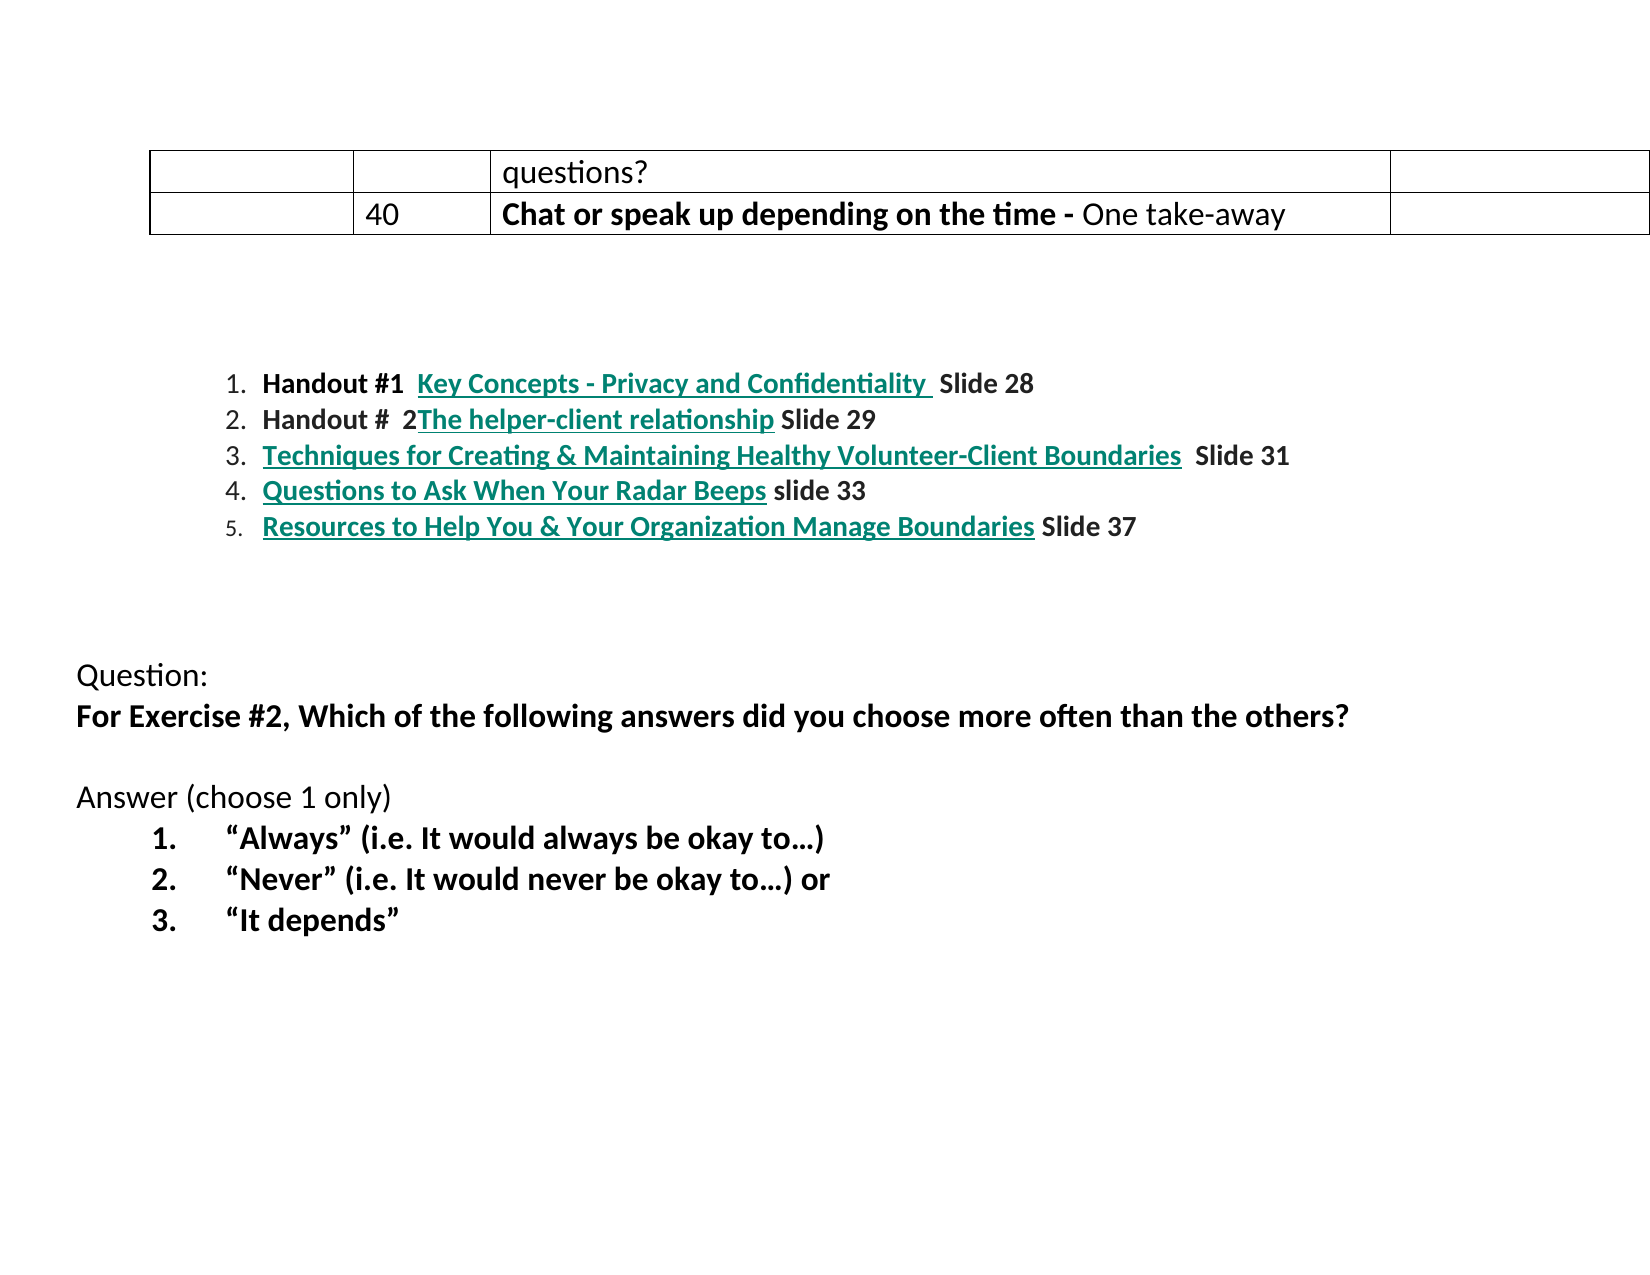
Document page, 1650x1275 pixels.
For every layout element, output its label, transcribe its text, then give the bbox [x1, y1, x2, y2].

list Handout # 2The helper-client relationship Slide 29 [225, 401, 1500, 437]
table_cell [151, 151, 353, 192]
list “It depends” [151, 899, 1500, 939]
text For Exercise #2, Which of the following answers did you choose more often than the others? [76, 695, 1500, 736]
list “Never” (i.e. It would never be okay to…) or [151, 858, 1500, 899]
table_cell Chat or speak up depending on the time - One take-away [491, 193, 1390, 233]
list “Always” (i.e. It would always be okay to…) [151, 817, 1500, 858]
table_cell [1391, 193, 1649, 233]
table_cell 38 [354, 151, 490, 192]
text Question: [76, 654, 1500, 695]
table_cell [151, 193, 353, 233]
table_cell [1391, 151, 1649, 192]
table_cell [491, 151, 1390, 192]
table_cell 40 [354, 193, 490, 233]
list Techniques for Creating & Maintaining Healthy Volunteer-Client Boundaries Slide 31 [225, 437, 1500, 472]
list Resources to Help You & Your Organization Manage Boundaries Slide 37 [225, 508, 1500, 544]
list Questions to Ask When Your Radar Beeps slide 33 [225, 472, 1500, 508]
list Handout #1 Key Concepts - Privacy and Confidentiality Slide 28 [225, 366, 1500, 401]
text Answer (choose 1 only) [76, 776, 1500, 817]
